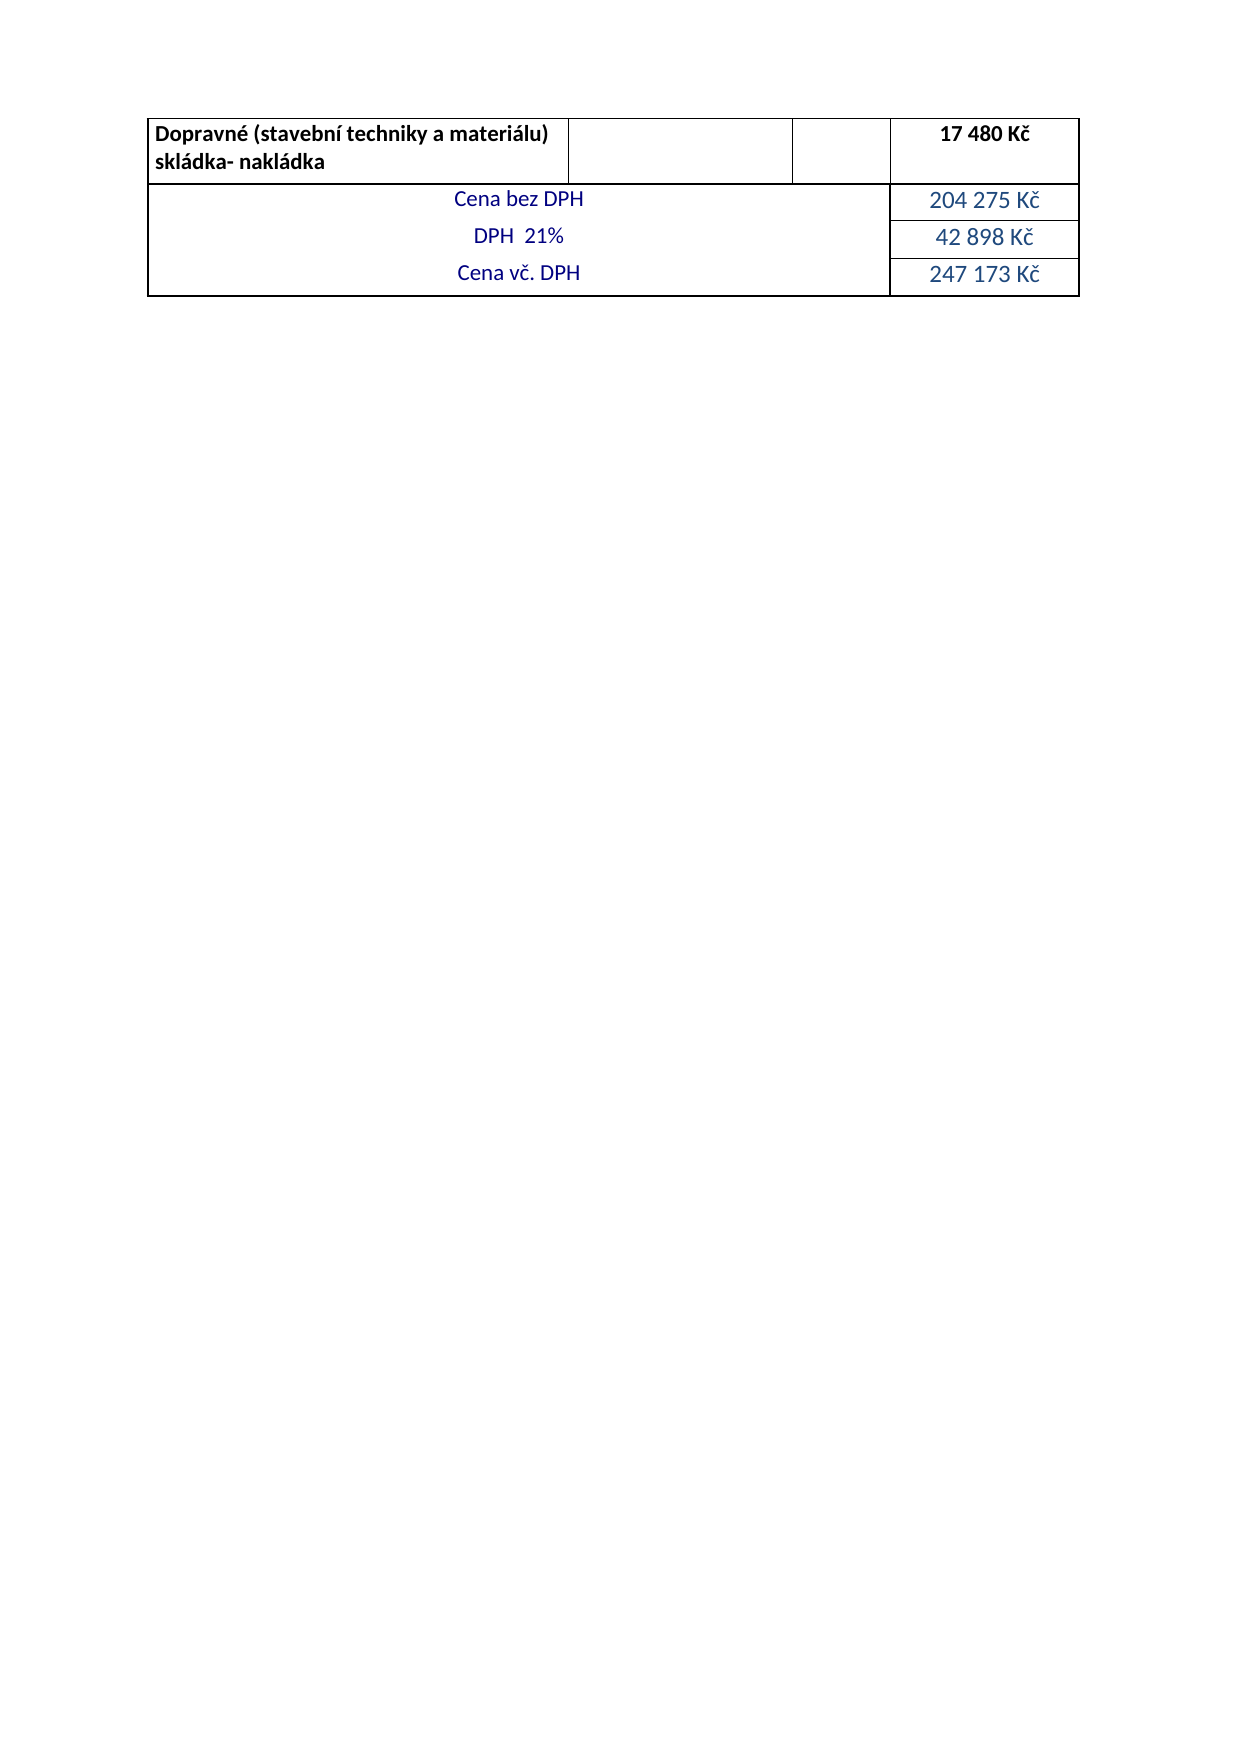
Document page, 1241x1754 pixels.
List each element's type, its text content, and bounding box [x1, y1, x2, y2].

table_cell DPH 21% [149, 220, 889, 257]
table_cell Cena bez DPH [149, 185, 889, 220]
table_cell 17 480 Kč [891, 119, 1078, 182]
table_cell Cena vč. DPH [149, 258, 889, 295]
table_cell [727, 119, 792, 182]
table_cell [569, 119, 727, 182]
table_cell 204 275 Kč [891, 185, 1078, 220]
table_cell [793, 119, 890, 182]
table_cell 247 173 Kč [891, 259, 1078, 295]
table_cell 42 898 Kč [891, 221, 1078, 257]
table_cell Dopravné (stavební techniky a materiálu) skládka- nakládka [149, 119, 568, 182]
